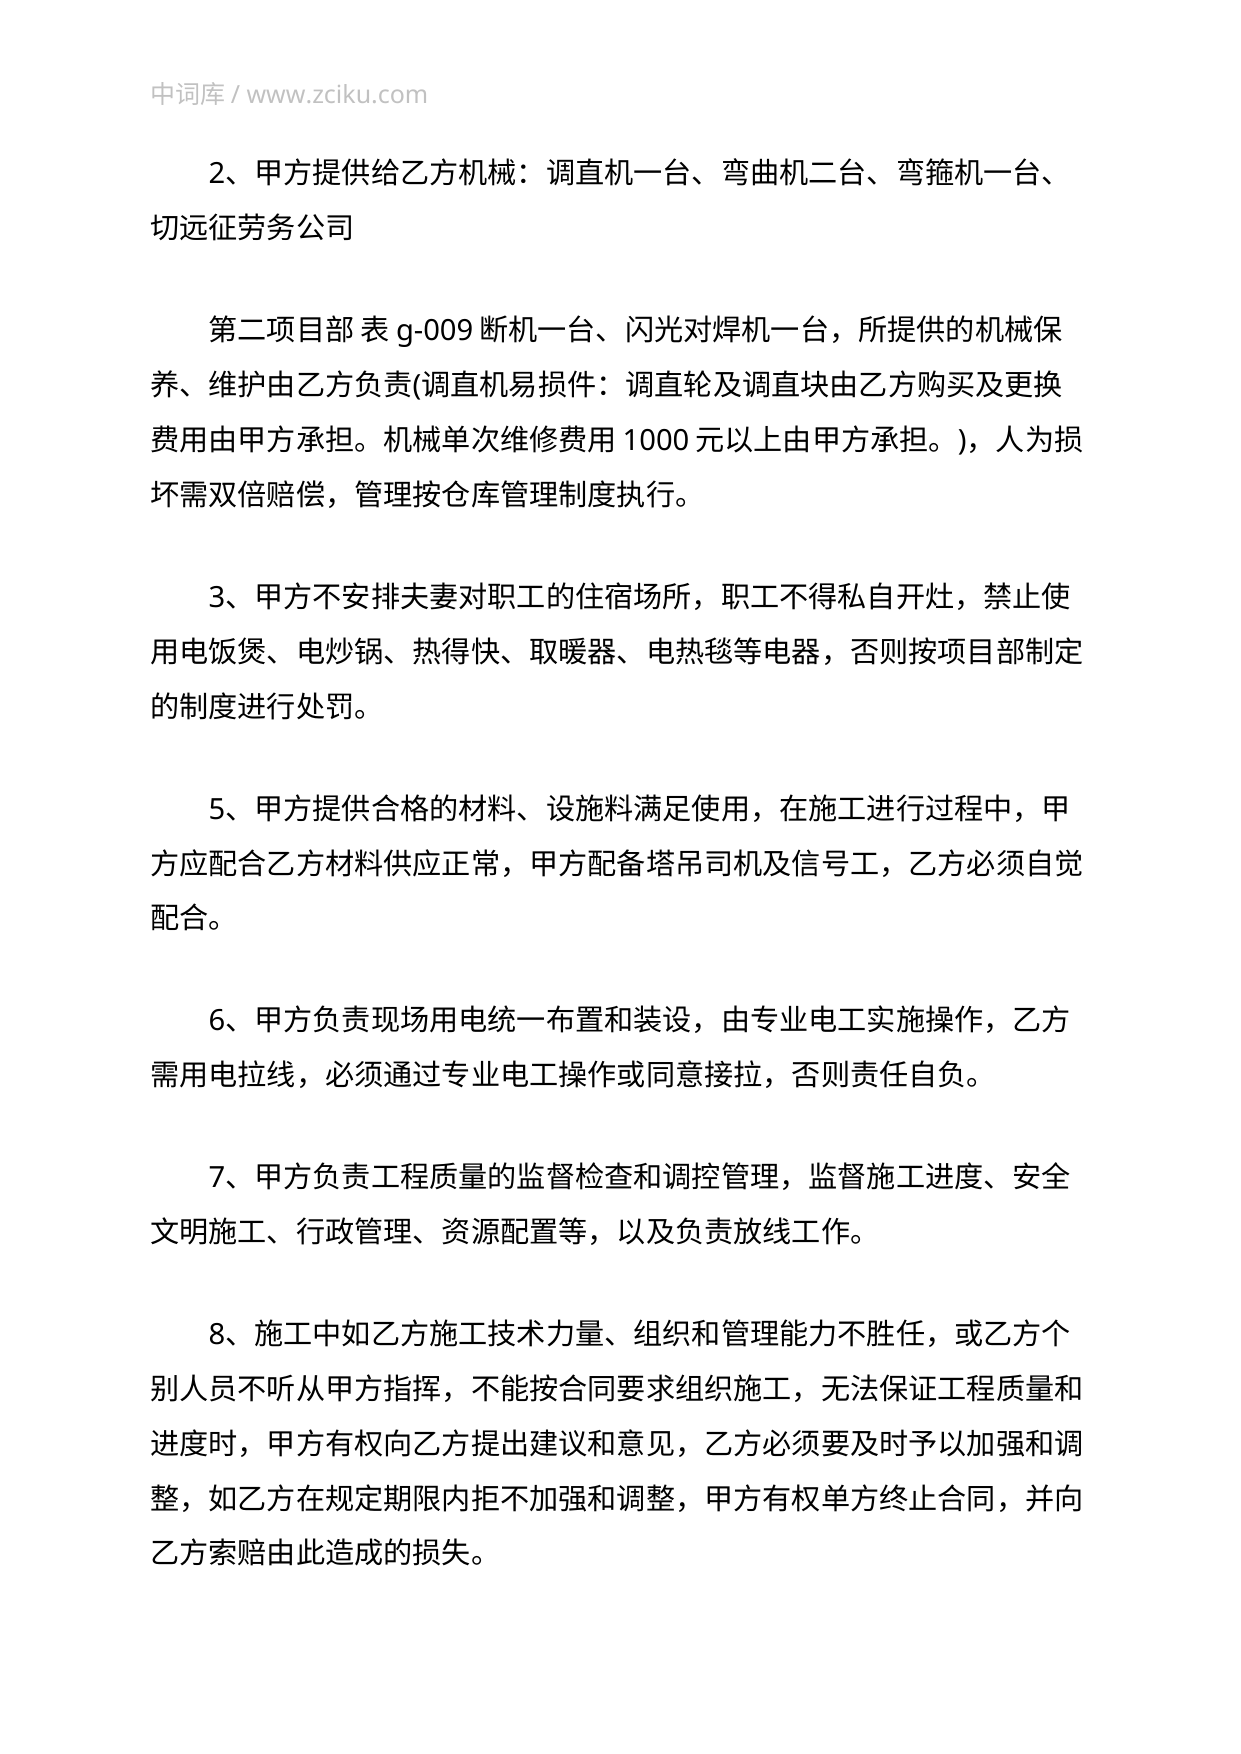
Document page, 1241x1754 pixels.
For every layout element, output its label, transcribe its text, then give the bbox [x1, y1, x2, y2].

text 8、施工中如乙方施工技术力量、组织和管理能力不胜任，或乙方个别人员不听从甲方指挥，不能按合同要求组织施工，无法保证工程质量和进度时，甲方有权向乙方提出建议和意见，乙方必须要及时予以加强和调整，如乙方在规定期限内拒不加强和调整，甲方有权单方终止合同，并向乙方索赔由此造成的损失。 [150, 1310, 1090, 1572]
text 7、甲方负责工程质量的监督检查和调控管理，监督施工进度、安全文明施工、行政管理、资源配置等，以及负责放线工作。 [150, 1154, 1090, 1251]
text 5、甲方提供合格的材料、设施料满足使用，在施工进行过程中，甲方应配合乙方材料供应正常，甲方配备塔吊司机及信号工，乙方必须自觉配合。 [150, 785, 1090, 937]
text 2、甲方提供给乙方机械：调直机一台、弯曲机二台、弯箍机一台、切远征劳务公司 [150, 150, 1090, 247]
text 3、甲方不安排夫妻对职工的住宿场所，职工不得私自开灶，禁止使用电饭煲、电炒锅、热得快、取暖器、电热毯等电器，否则按项目部制定的制度进行处罚。 [150, 573, 1090, 726]
text 6、甲方负责现场用电统一布置和装设，由专业电工实施操作，乙方需用电拉线，必须通过专业电工操作或同意接拉，否则责任自负。 [150, 997, 1090, 1094]
text 第二项目部 表g-009断机一台、闪光对焊机一台，所提供的机械保养、维护由乙方负责(调直机易损件：调直轮及调直块由乙方购买及更换费用由甲方承担。机械单次维修费用1000元以上由甲方承担。)，人为损坏需双倍赔偿，管理按仓库管理制度执行。 [150, 307, 1090, 514]
